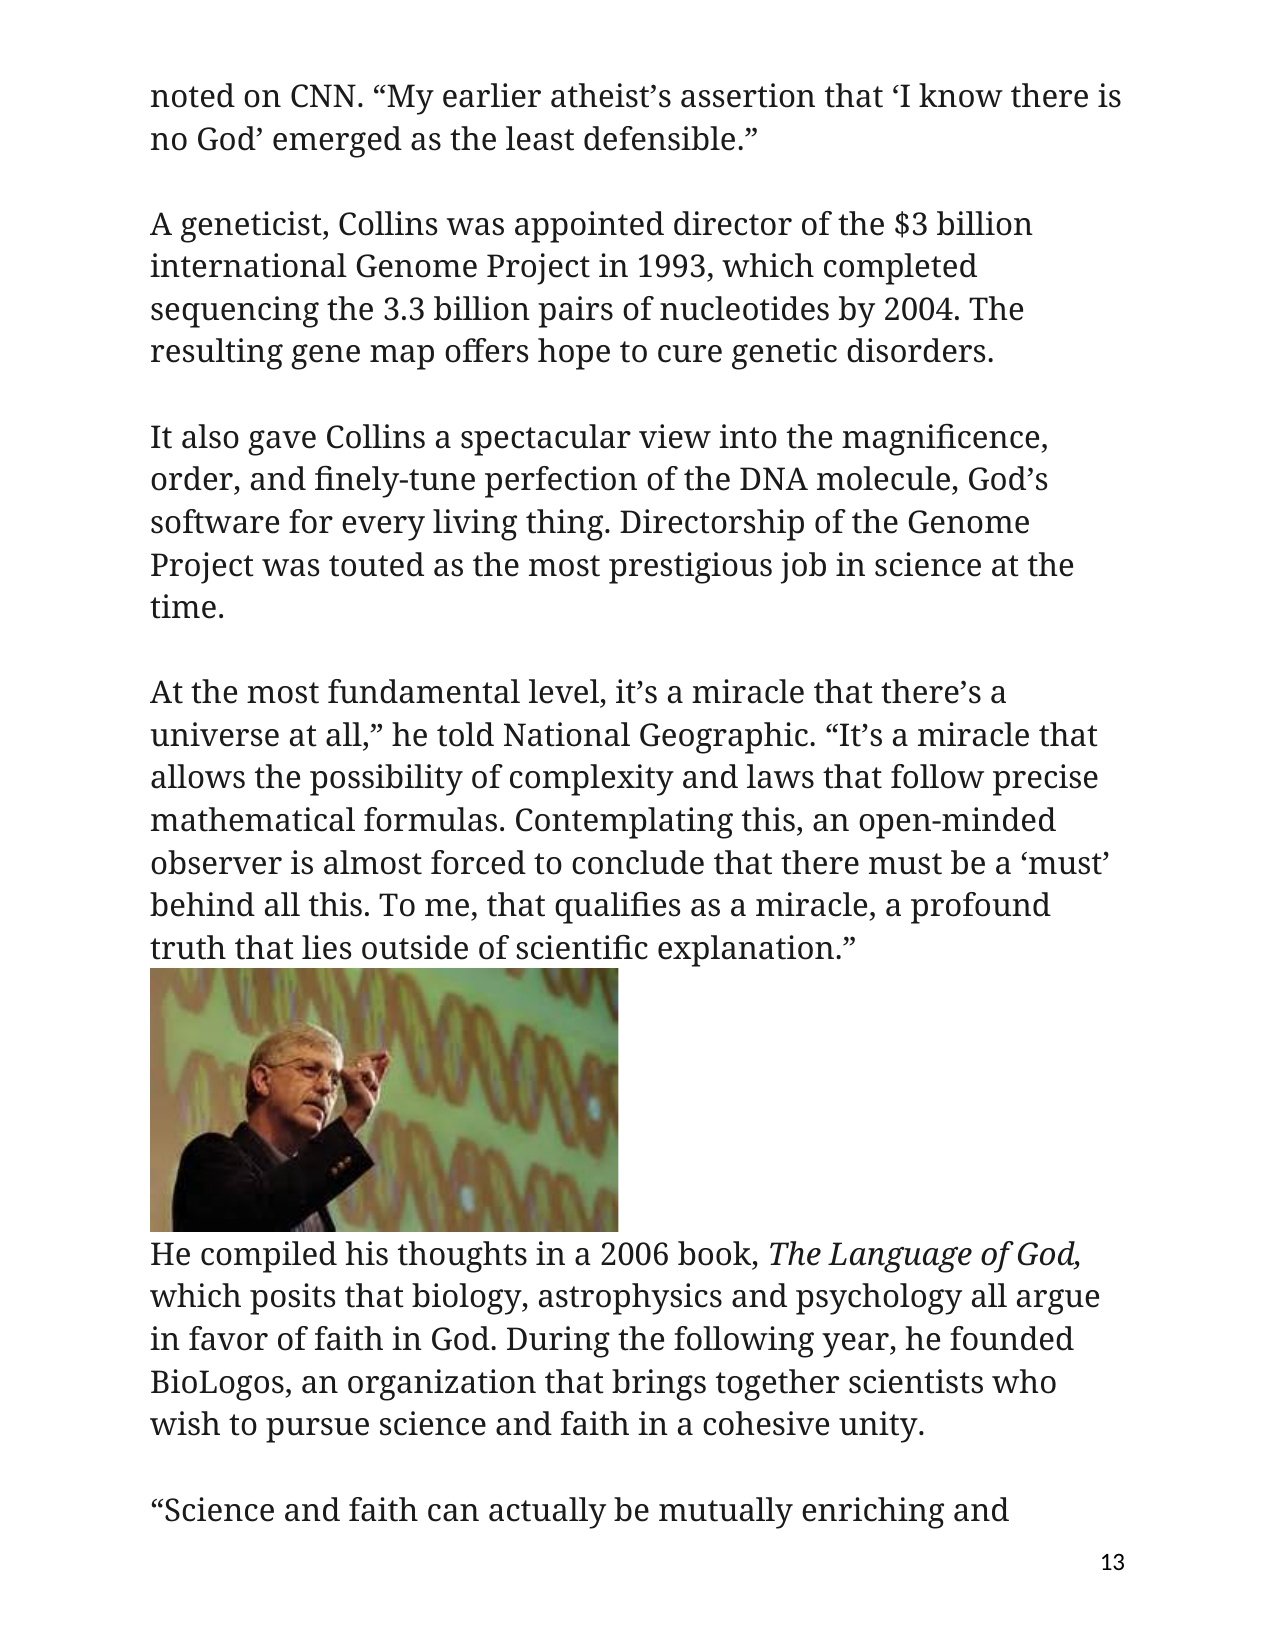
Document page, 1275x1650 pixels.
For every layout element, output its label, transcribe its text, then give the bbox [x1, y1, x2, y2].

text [150, 1487, 1125, 1530]
text A geneticist, Collins was appointed director of the $3 billion international Genome Project in 1993, which completed sequencing the 3.3 billion pairs of nucleotides by 2004. The resulting gene map offers hope to cure genetic disorders. [150, 202, 1125, 372]
text He compiled his thoughts in a 2006 book, The Language of God, which posits that biology, astrophysics and psychology all argue in favor of faith in God. During the following year, he founded BioLogos, an organization that brings together scientists who wish to pursue science and faith in a cohesive unity. [150, 1232, 1125, 1445]
text It also gave Collins a spectacular view into the magnificence, order, and finely-tune perfection of the DNA molecule, God’s software for every living thing. Directorship of the Genome Project was touted as the most prestigious job in science at the time. [150, 415, 1125, 628]
text At the most fundamental level, it’s a miracle that there’s a universe at all,” he told National Geographic. “It’s a miracle that allows the possibility of complexity and laws that follow precise mathematical formulas. Contemplating this, an open-minded observer is almost forced to conclude that there must be a ‘must’ behind all this. To me, that qualifies as a miracle, a profound truth that lies outside of scientific explanation.” [150, 670, 1125, 968]
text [150, 74, 1125, 159]
picture [150, 968, 619, 1232]
